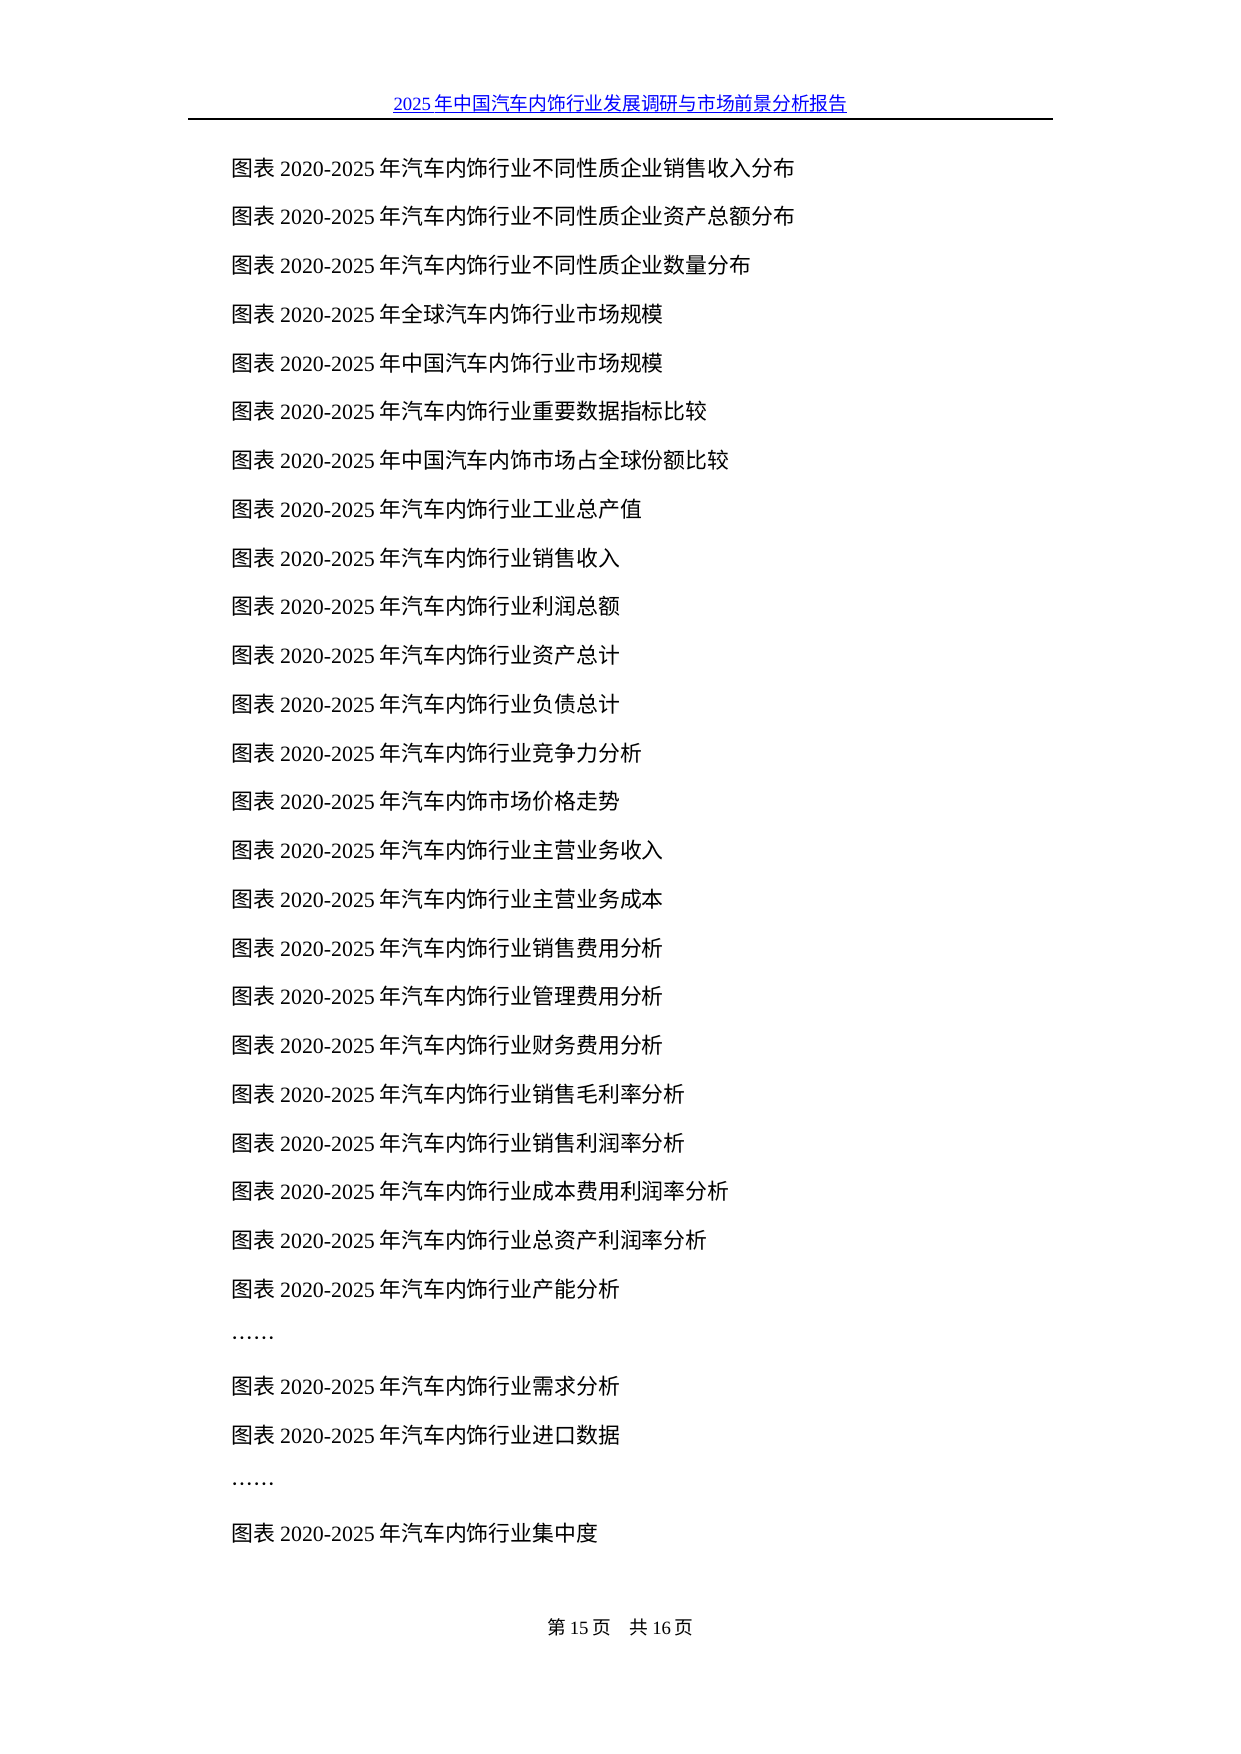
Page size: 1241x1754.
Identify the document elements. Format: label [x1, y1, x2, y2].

text [187, 150, 1053, 1548]
